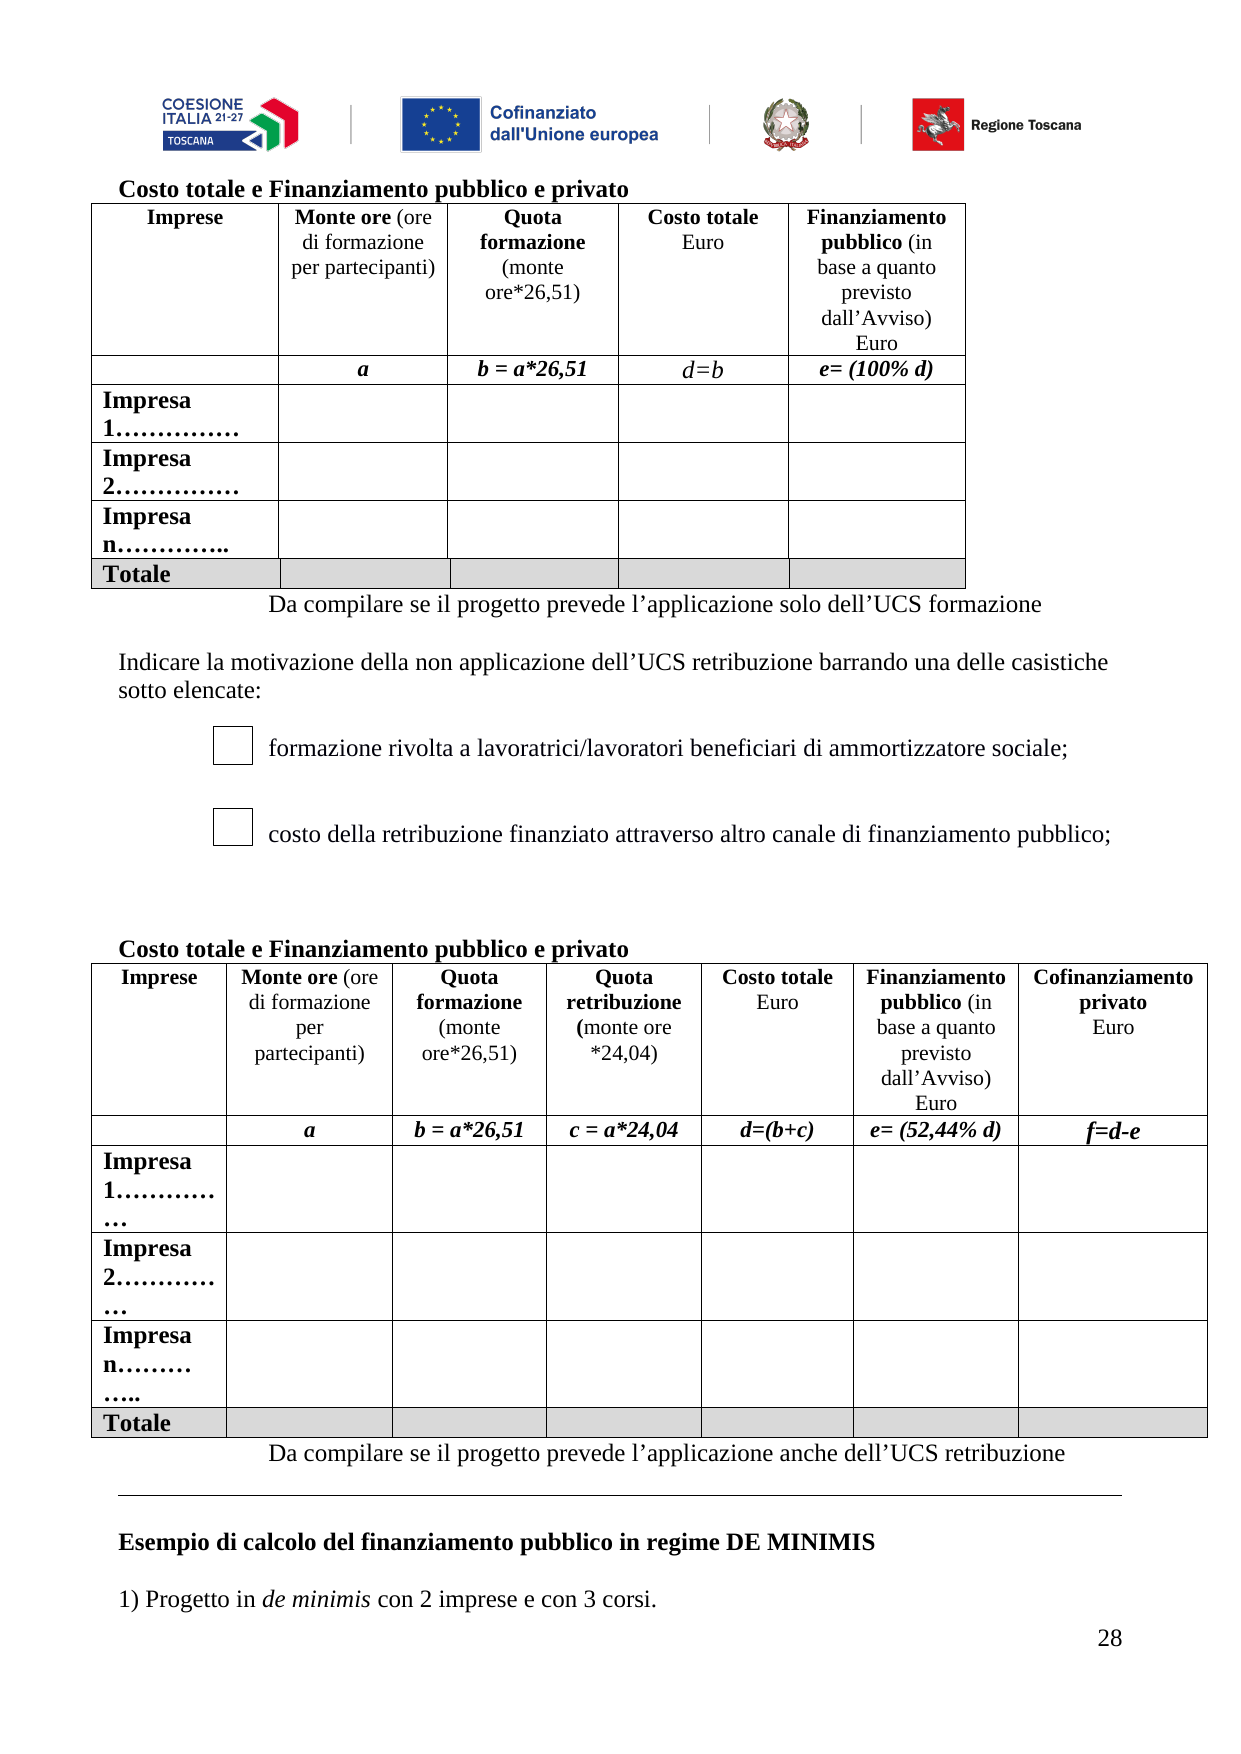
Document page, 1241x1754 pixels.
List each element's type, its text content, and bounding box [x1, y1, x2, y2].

table_header Finanziamento pubblico (in base a quanto previsto dall’Avviso) Euro [789, 204, 965, 355]
table_cell [1019, 1233, 1207, 1319]
table_cell [854, 1408, 1018, 1437]
table_cell [854, 1321, 1018, 1407]
table_header Monte ore (ore di formazione per partecipanti) [279, 204, 447, 355]
table_cell [393, 1233, 546, 1319]
table_cell [789, 443, 965, 500]
table_cell [619, 501, 788, 558]
table_cell [393, 1408, 546, 1437]
table_cell Impresa 1…………… [92, 385, 278, 442]
table_cell [1019, 1321, 1207, 1407]
table_cell f=d-e [1019, 1116, 1207, 1145]
table_cell [854, 1146, 1018, 1232]
table_cell [279, 385, 447, 442]
list Indicare la motivazione della non applicazione dell’UCS retribuzione barrando una delle casistiche sotto elencate: [118, 647, 1122, 704]
table_cell a [227, 1116, 392, 1145]
table_cell e= (52,44% d) [854, 1116, 1018, 1145]
table_cell [619, 443, 788, 500]
list Da compilare se il progetto prevede l’applicazione solo dell’UCS formazione [268, 589, 1122, 618]
table_cell [448, 501, 618, 558]
table_cell [547, 1321, 701, 1407]
table_cell b = a*26,51 [393, 1116, 546, 1145]
table_header Costo totale Euro [702, 964, 853, 1115]
table_header Imprese [92, 204, 278, 355]
table_cell Impresa 1…………… [92, 1146, 226, 1232]
table_cell d=b [619, 356, 788, 384]
table_cell [393, 1146, 546, 1232]
list formazione rivolta a lavoratrici/lavoratori beneficiari di ammortizzatore sociale; [268, 733, 1122, 762]
table_cell [448, 443, 618, 500]
table_header Quota formazione (monte ore*26,51) [393, 964, 546, 1115]
table_cell [854, 1233, 1018, 1319]
table_cell [448, 385, 618, 442]
table_header Cofinanziamento privato Euro [1019, 964, 1207, 1115]
table_cell [1019, 1146, 1207, 1232]
text 1) Progetto in de minimis con 2 imprese e con 3 corsi. [118, 1584, 1122, 1613]
table_header Costo totale Euro [619, 204, 788, 355]
table_header Quota formazione (monte ore*26,51) [448, 204, 618, 355]
table_cell e= (100% d) [789, 356, 965, 384]
table_cell c = a*24,04 [547, 1116, 701, 1145]
table_cell [790, 559, 965, 588]
table_cell [547, 1233, 701, 1319]
table_cell a [279, 356, 447, 384]
table_cell [789, 501, 965, 558]
table_cell b = a*26,51 [448, 356, 618, 384]
table_cell [702, 1233, 853, 1319]
table_cell [92, 1116, 226, 1145]
table_cell [619, 559, 789, 588]
table_cell [702, 1321, 853, 1407]
table_cell [279, 443, 447, 500]
table_cell [789, 385, 965, 442]
table_cell Impresa 2…………… [92, 1233, 226, 1319]
list Da compilare se il progetto prevede l’applicazione anche dell’UCS retribuzione [268, 1438, 1122, 1466]
table_cell [227, 1321, 392, 1407]
table_cell [1019, 1408, 1207, 1437]
text Costo totale e Finanziamento pubblico e privato [118, 934, 1122, 963]
table_cell [279, 501, 447, 558]
table_cell [619, 385, 788, 442]
table_cell [393, 1321, 546, 1407]
table_cell Totale [92, 559, 280, 588]
table_cell d=(b+c) [702, 1116, 853, 1145]
table_cell [227, 1233, 392, 1319]
table_header Imprese [92, 964, 226, 1115]
table_cell [227, 1408, 392, 1437]
table_header Quota retribuzione (monte ore *24,04) [547, 964, 701, 1115]
table_cell [702, 1408, 853, 1437]
list costo della retribuzione finanziato attraverso altro canale di finanziamento pubblico; [268, 819, 1122, 848]
table_cell [702, 1146, 853, 1232]
text Esempio di calcolo del finanziamento pubblico in regime DE MINIMIS [118, 1527, 1122, 1556]
text Costo totale e Finanziamento pubblico e privato [118, 174, 1122, 203]
table_cell [227, 1146, 392, 1232]
table_header Finanziamento pubblico (in base a quanto previsto dall’Avviso) Euro [854, 964, 1018, 1115]
table_cell [547, 1408, 701, 1437]
table_cell [281, 559, 450, 588]
table_cell [547, 1146, 701, 1232]
table_cell Totale [92, 1408, 226, 1437]
table_cell [92, 356, 278, 384]
table_cell Impresa n………….. [92, 501, 278, 558]
table_header Monte ore (ore di formazione per partecipanti) [227, 964, 392, 1115]
table_cell Impresa n………….. [92, 1321, 226, 1407]
table_cell Impresa 2…………… [92, 443, 278, 500]
table_cell [451, 559, 618, 588]
